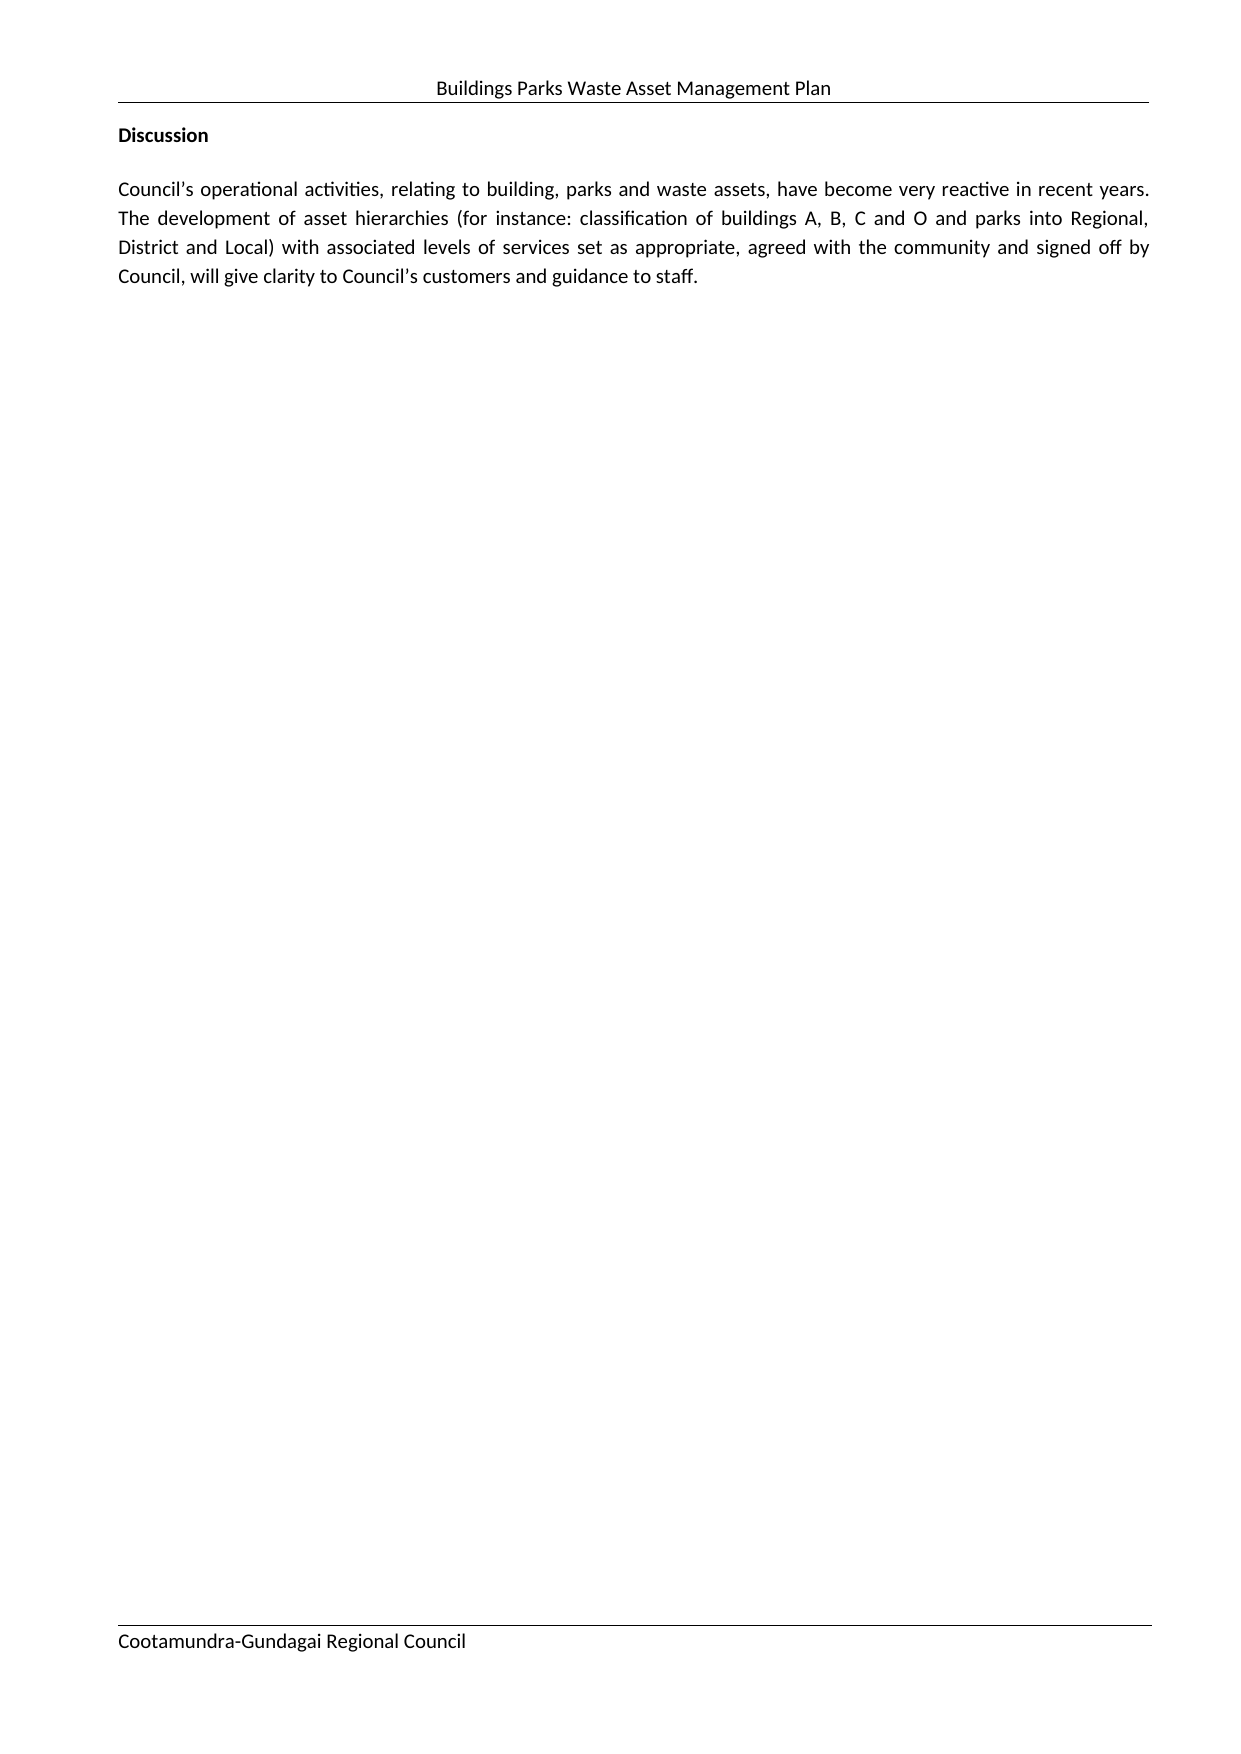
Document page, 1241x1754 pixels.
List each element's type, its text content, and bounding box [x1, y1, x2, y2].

text Discussion [118, 122, 1152, 147]
text Council’s operational activities, relating to building, parks and waste assets, have become very reactive in recent years. The development of asset hierarchies (for instance: classification of buildings A, B, C and O and parks into Regional, District and Local) with associated levels of services set as appropriate, agreed with the community and signed off by Council, will give clarity to Council’s customers and guidance to staff. [118, 176, 1152, 289]
